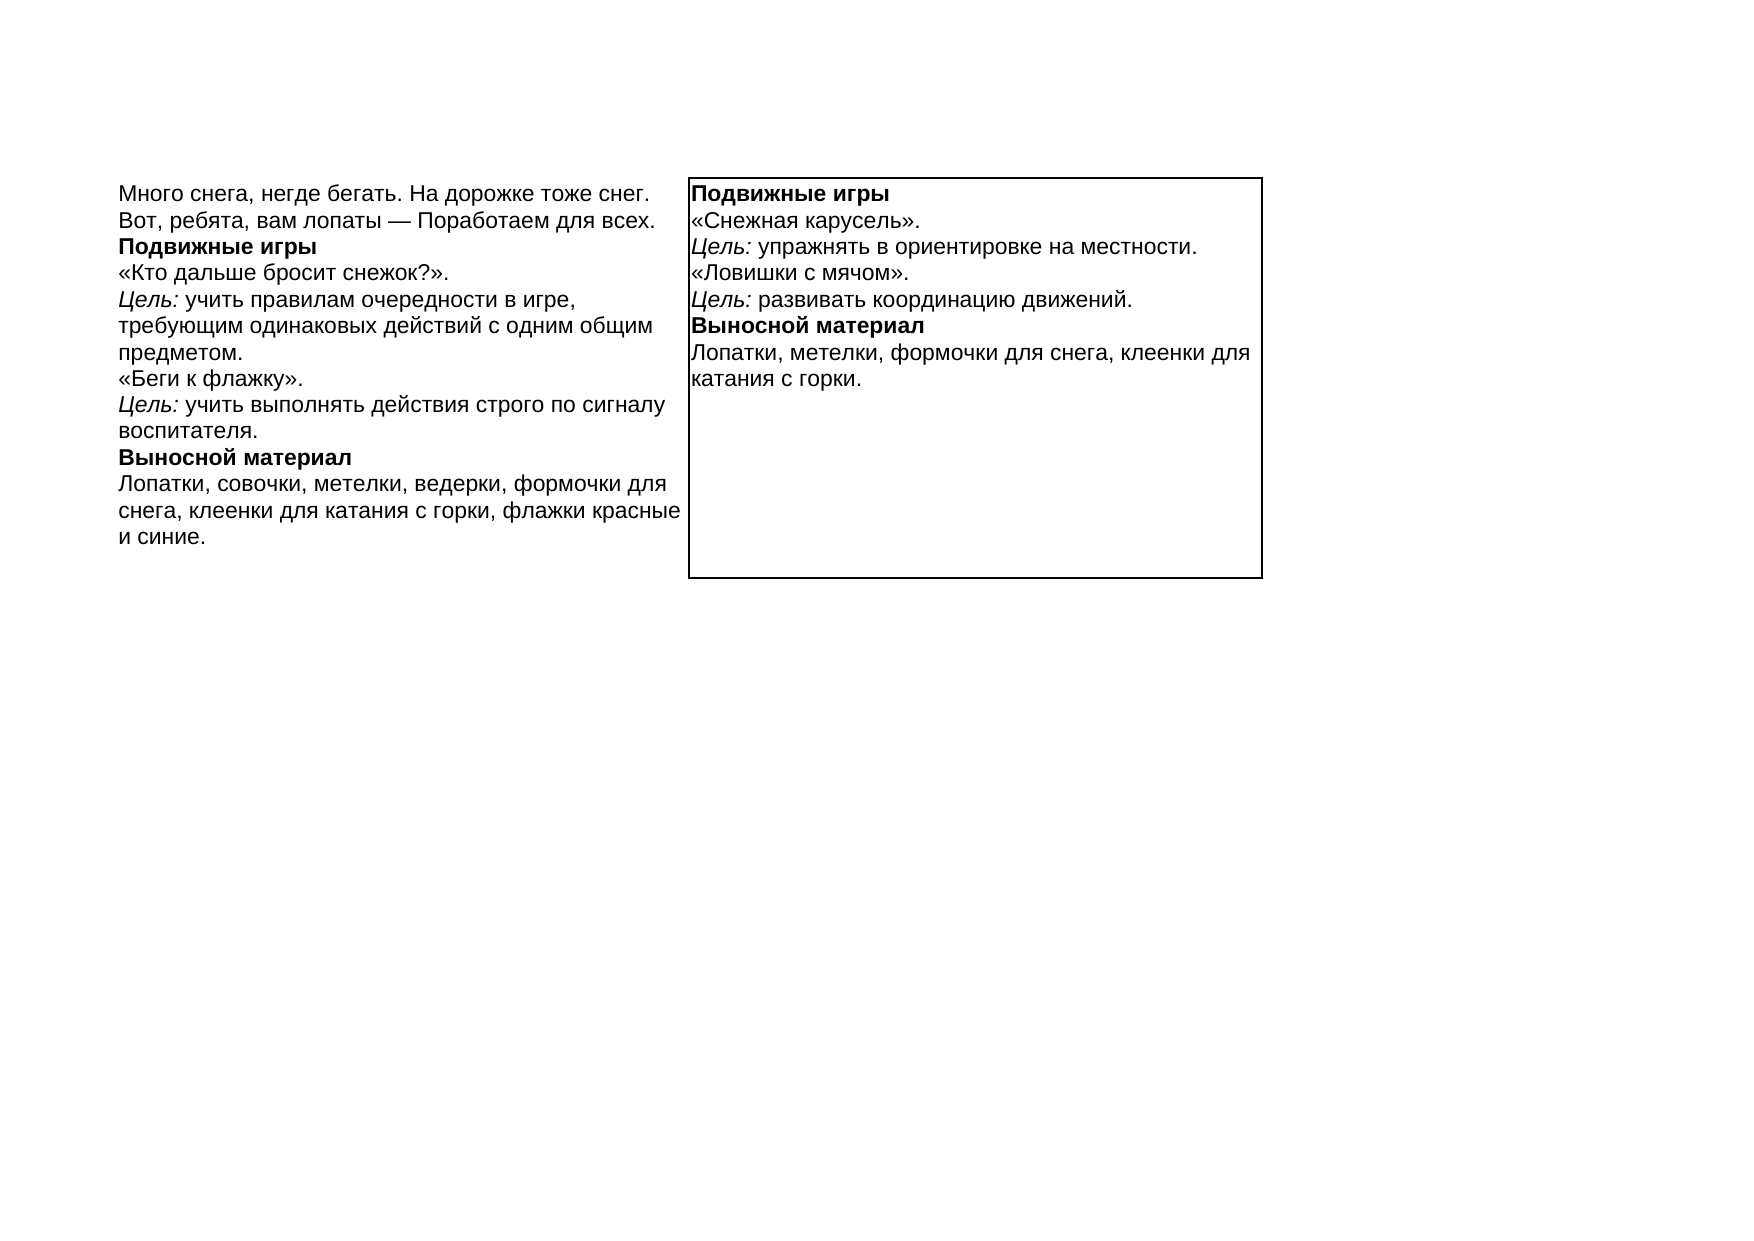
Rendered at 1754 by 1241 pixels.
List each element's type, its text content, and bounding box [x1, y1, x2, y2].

table_cell Младшая группа. Февраль. Прогулка 2 Наблюдение за синицей Цель: знакомить с синицей, ее повадками, средой обитания, особенностями внешнего вида. Ход наблюдения Воспитатель загадывает детям загадку и проводит беседу. Угадай, какая птица, Бойкая, задорная, ловкая, проворная, Звонко тенькает: «Тень-Тень! Как хорош весенний день!» (Синица.) Что это за птица? Как она выглядит и какого она цвета? Какие изменения происходят в жизни синиц зимой? Чем питаются синицы? Как люди заботятся о них? Когда отмечают «синичкин» день? (В ноябре.) Трудовая деятельность Расчистка дорожек от льда и снега. Цель: закреплять навыки работы с лопатой. Подвижные игры «Снежная карусель». Цель: упражнять в ориентировке на местности. «Ловишки с мячом». Цель: развивать координацию движений. Выносной материал Лопатки, метелки, формочки для снега, клеенки для катания с горки. [690, 179, 1261, 577]
table_cell Младшая группа. Февраль. Прогулка 1 Наблюдение за солнцем Цели: продолжать знакомить с природными явлениями (солнечная погода или нет); формировать понятия о признаках зимы. Ход наблюдения Февраль — последний месяц зимы. Он самый снежный и вьюжный. На солнечной стороне образуется капель. Предложить детям понаблюдать за солнцем. В каком месте оно встает по утрам? Отметить, какой сегодня день, солнечный или пасмурный? Прячется ли солнце за тучи и как греет? (Солнце светит, но не греет.) Трудовая деятельность Сгребание снега лопаткой, расчистка дорожек.Цели: учить работать сообща; добиваться выполнения задания общими усилиями. Много снега, негде бегать. На дорожке тоже снег. Вот, ребята, вам лопаты — Поработаем для всех. Подвижные игры «Кто дальше бросит снежок?». Цель: учить правилам очередности в игре, требующим одинаковых действий с одним общим предметом. «Беги к флажку». Цель: учить выполнять действия строго по сигналу воспитателя. Выносной материал Лопатки, совочки, метелки, ведерки, формочки для снега, клеенки для катания с горки, флажки красные и синие. [117, 177, 688, 577]
